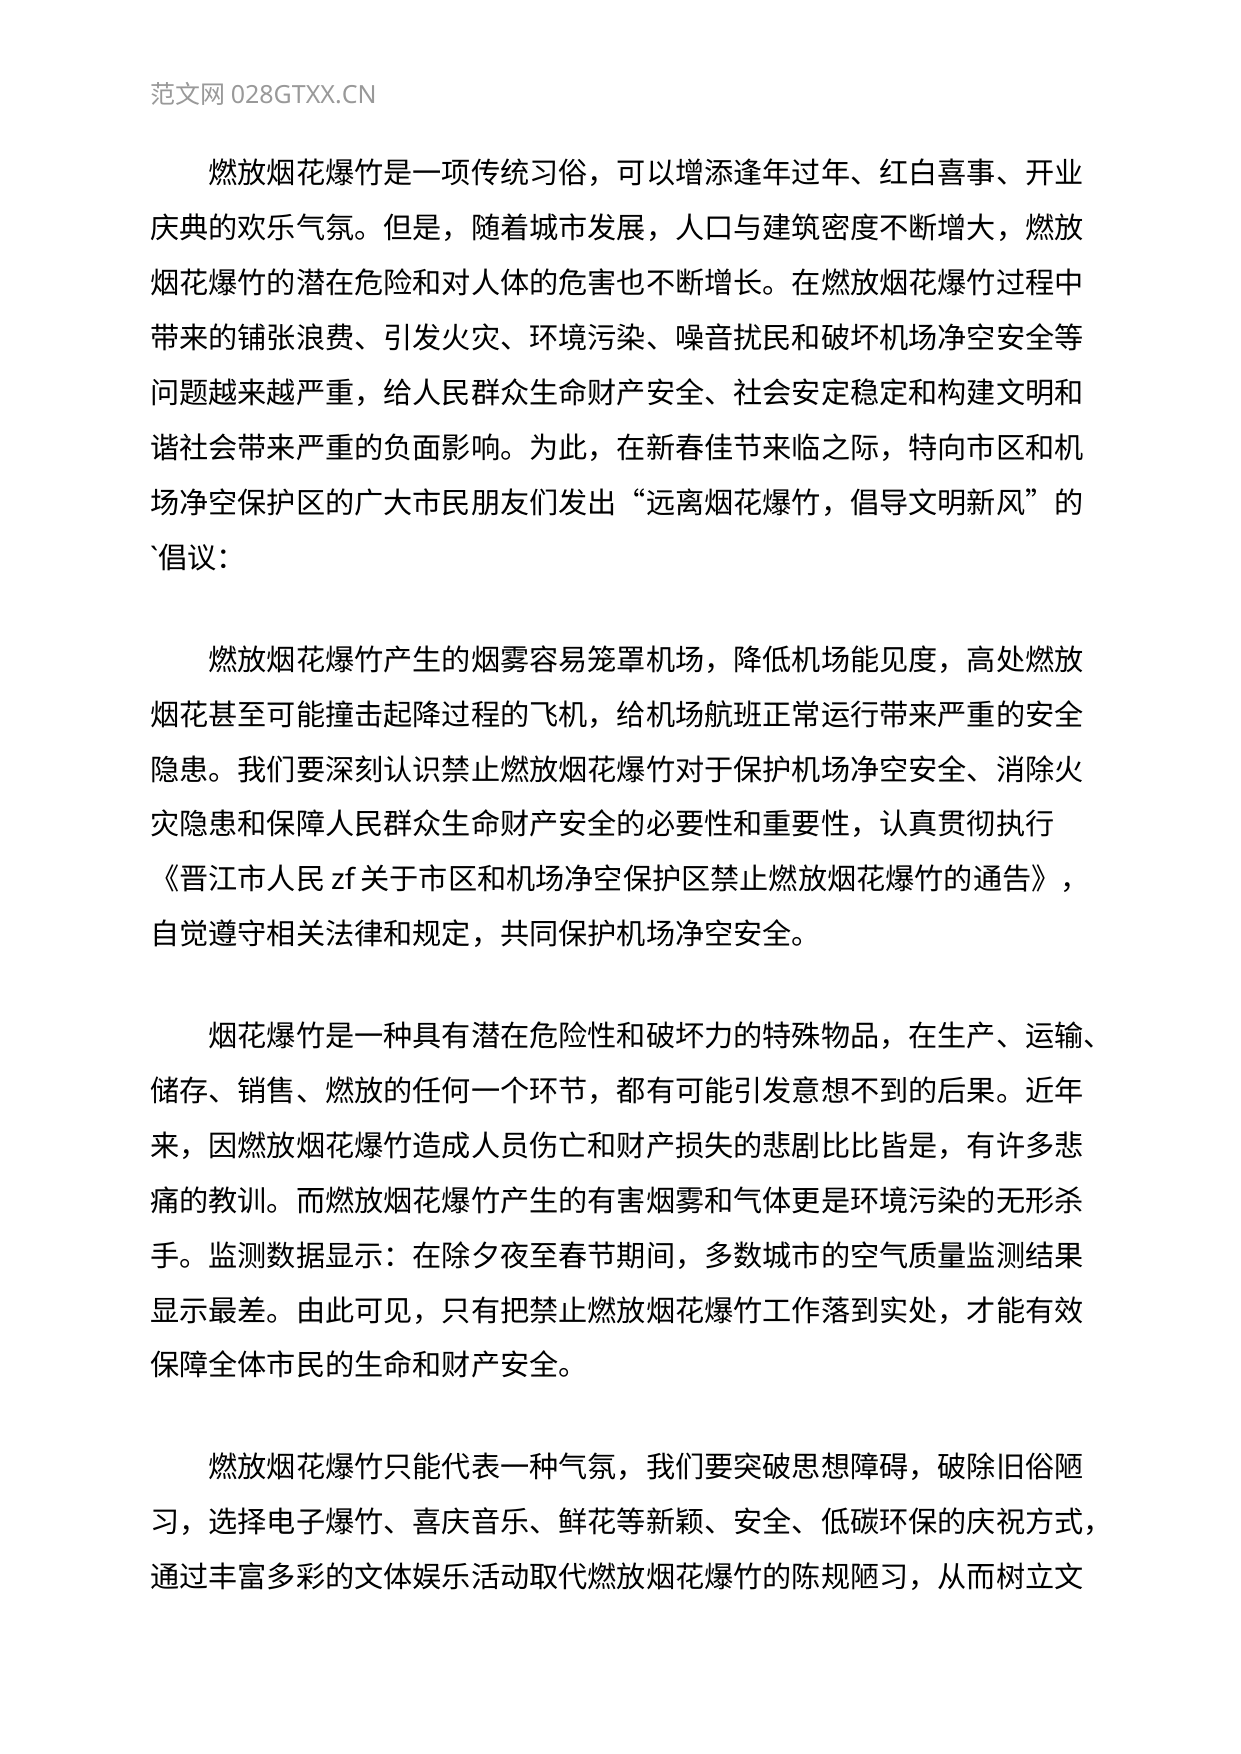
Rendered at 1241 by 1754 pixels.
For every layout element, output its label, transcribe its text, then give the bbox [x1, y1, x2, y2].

text 烟花爆竹是一种具有潜在危险性和破坏力的特殊物品，在生产、运输、储存、销售、燃放的任何一个环节，都有可能引发意想不到的后果。近年来，因燃放烟花爆竹造成人员伤亡和财产损失的悲剧比比皆是，有许多悲痛的教训。而燃放烟花爆竹产生的有害烟雾和气体更是环境污染的无形杀手。监测数据显示：在除夕夜至春节期间，多数城市的空气质量监测结果显示最差。由此可见，只有把禁止燃放烟花爆竹工作落到实处，才能有效保障全体市民的生命和财产安全。 [150, 1013, 1090, 1384]
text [150, 1444, 1090, 1596]
text 燃放烟花爆竹是一项传统习俗，可以增添逢年过年、红白喜事、开业庆典的欢乐气氛。但是，随着城市发展，人口与建筑密度不断增大，燃放烟花爆竹的潜在危险和对人体的危害也不断增长。在燃放烟花爆竹过程中带来的铺张浪费、引发火灾、环境污染、噪音扰民和破坏机场净空安全等问题越来越严重，给人民群众生命财产安全、社会安定稳定和构建文明和谐社会带来严重的负面影响。为此，在新春佳节来临之际，特向市区和机场净空保护区的广大市民朋友们发出“远离烟花爆竹，倡导文明新风”的`倡议： [150, 150, 1090, 577]
text 燃放烟花爆竹产生的烟雾容易笼罩机场，降低机场能见度，高处燃放烟花甚至可能撞击起降过程的飞机，给机场航班正常运行带来严重的安全隐患。我们要深刻认识禁止燃放烟花爆竹对于保护机场净空安全、消除火灾隐患和保障人民群众生命财产安全的必要性和重要性，认真贯彻执行《晋江市人民zf关于市区和机场净空保护区禁止燃放烟花爆竹的通告》，自觉遵守相关法律和规定，共同保护机场净空安全。 [150, 636, 1090, 953]
